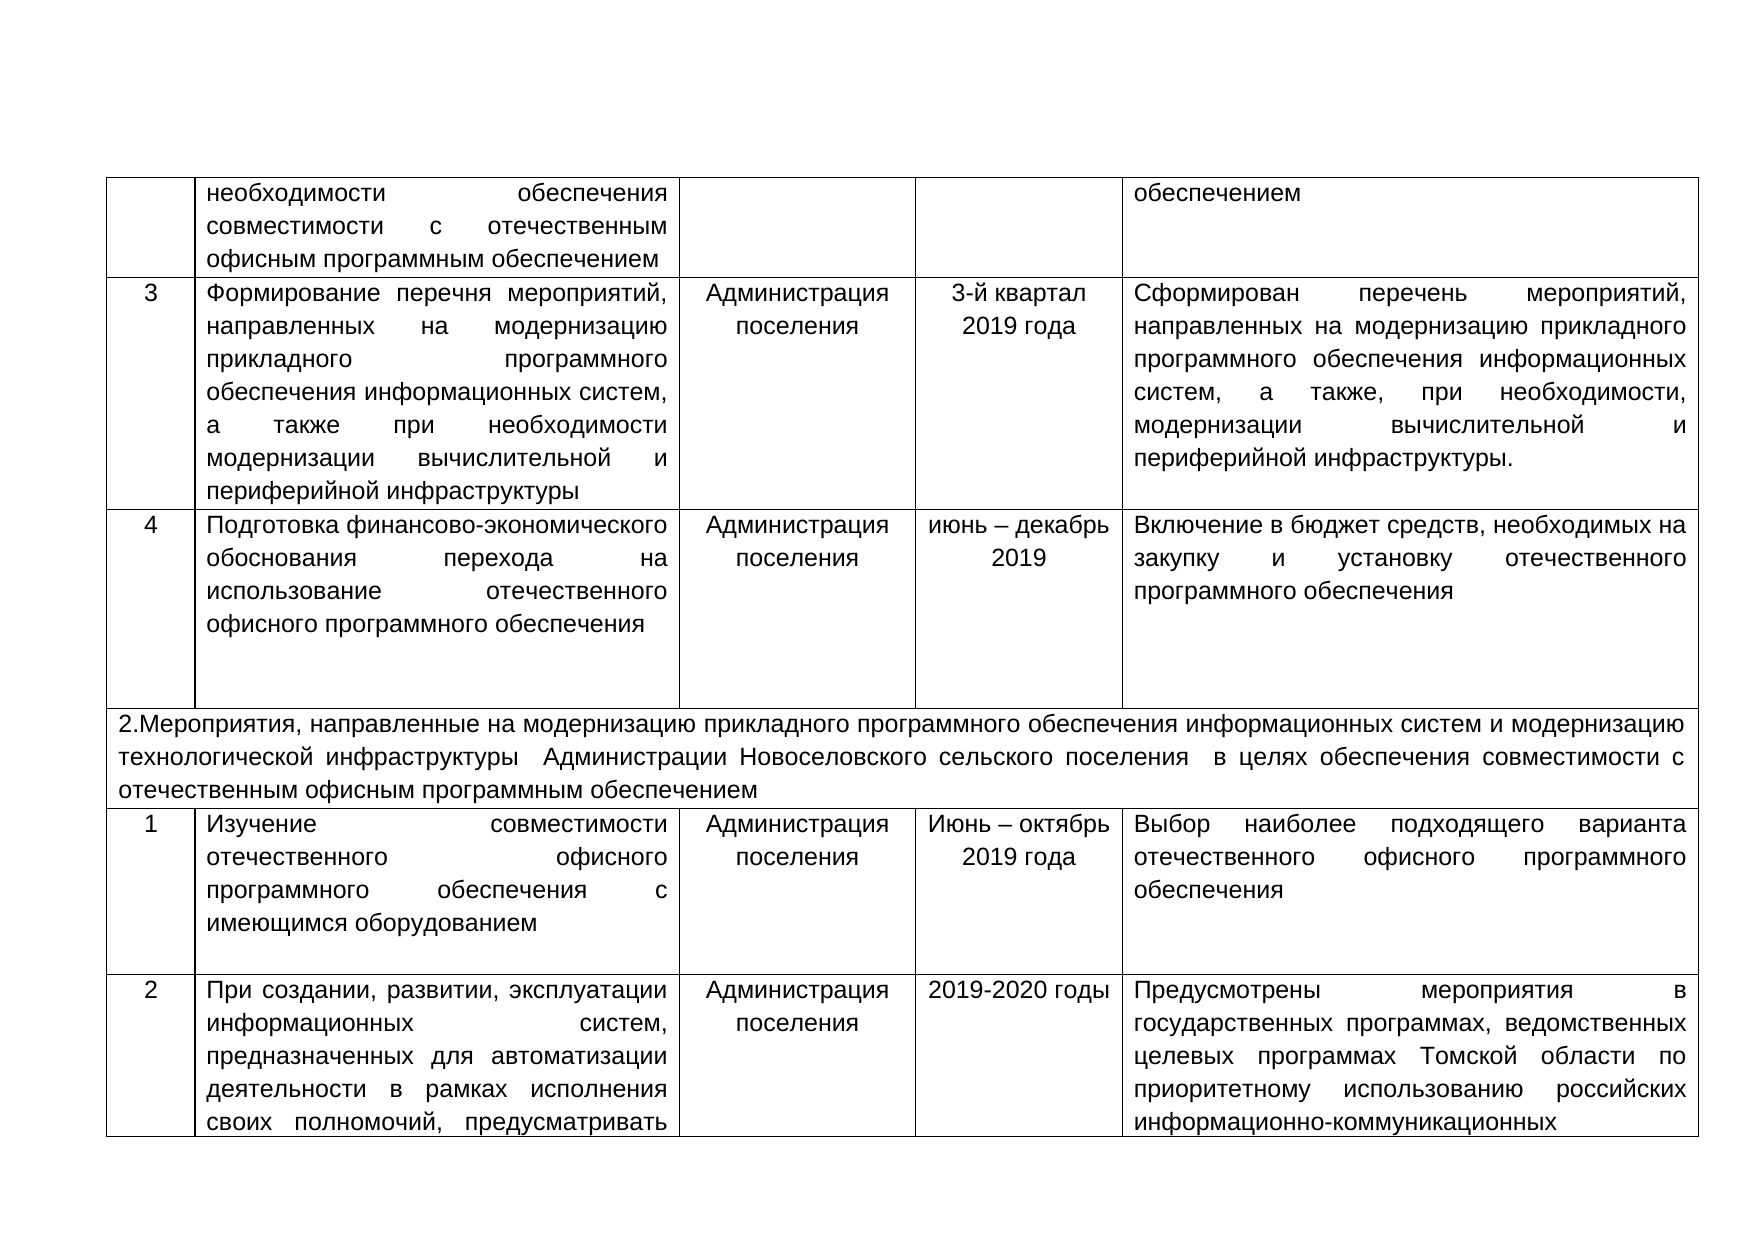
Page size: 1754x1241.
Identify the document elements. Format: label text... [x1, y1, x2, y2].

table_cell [680, 975, 915, 1136]
table_cell Администрация поселения [680, 510, 915, 708]
table_cell Администрация поселения [680, 278, 915, 509]
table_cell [1123, 975, 1698, 1136]
table_cell июнь – декабрь 2019 [916, 510, 1122, 708]
table_cell 1 [107, 809, 194, 974]
table_cell Подготовка финансово-экономического обоснования перехода на использование отечественного офисного программного обеспечения [196, 510, 679, 708]
table_cell 2019-2020 годы [916, 975, 1122, 1136]
table_cell 2.Мероприятия, направленные на модернизацию прикладного программного обеспечения информационных систем и модернизацию технологической инфраструктуры Администрации Новоселовского сельского поселения в целях обеспечения совместимости с отечественным офисным программным обеспечением [107, 709, 1698, 807]
table_cell 4 [107, 510, 194, 708]
table_cell 2 [107, 178, 194, 277]
table_cell 2 [107, 975, 194, 1136]
table_cell Июнь – октябрь 2019 года [916, 809, 1122, 974]
table_cell Включение в бюджет средств, необходимых на закупку и установку отечественного программного обеспечения [1123, 510, 1698, 708]
table_cell Изучение совместимости отечественного офисного программного обеспечения с имеющимся оборудованием [196, 809, 679, 974]
table_cell Выбор наиболее подходящего варианта отечественного офисного программного обеспечения [1123, 809, 1698, 974]
table_cell 3-й квартал 2019 года [916, 278, 1122, 509]
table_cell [196, 178, 679, 277]
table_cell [196, 975, 679, 1136]
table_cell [916, 178, 1122, 277]
table_cell 3 [107, 278, 194, 509]
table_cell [680, 178, 915, 277]
table_cell Формирование перечня мероприятий, направленных на модернизацию прикладного программного обеспечения информационных систем, а также при необходимости модернизации вычислительной и периферийной инфраструктуры [196, 278, 679, 509]
table_cell Сформирован перечень мероприятий, направленных на модернизацию прикладного программного обеспечения информационных систем, а также, при необходимости, модернизации вычислительной и периферийной инфраструктуры. [1123, 278, 1698, 509]
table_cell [1123, 178, 1698, 277]
table_cell Администрация поселения [680, 809, 915, 974]
